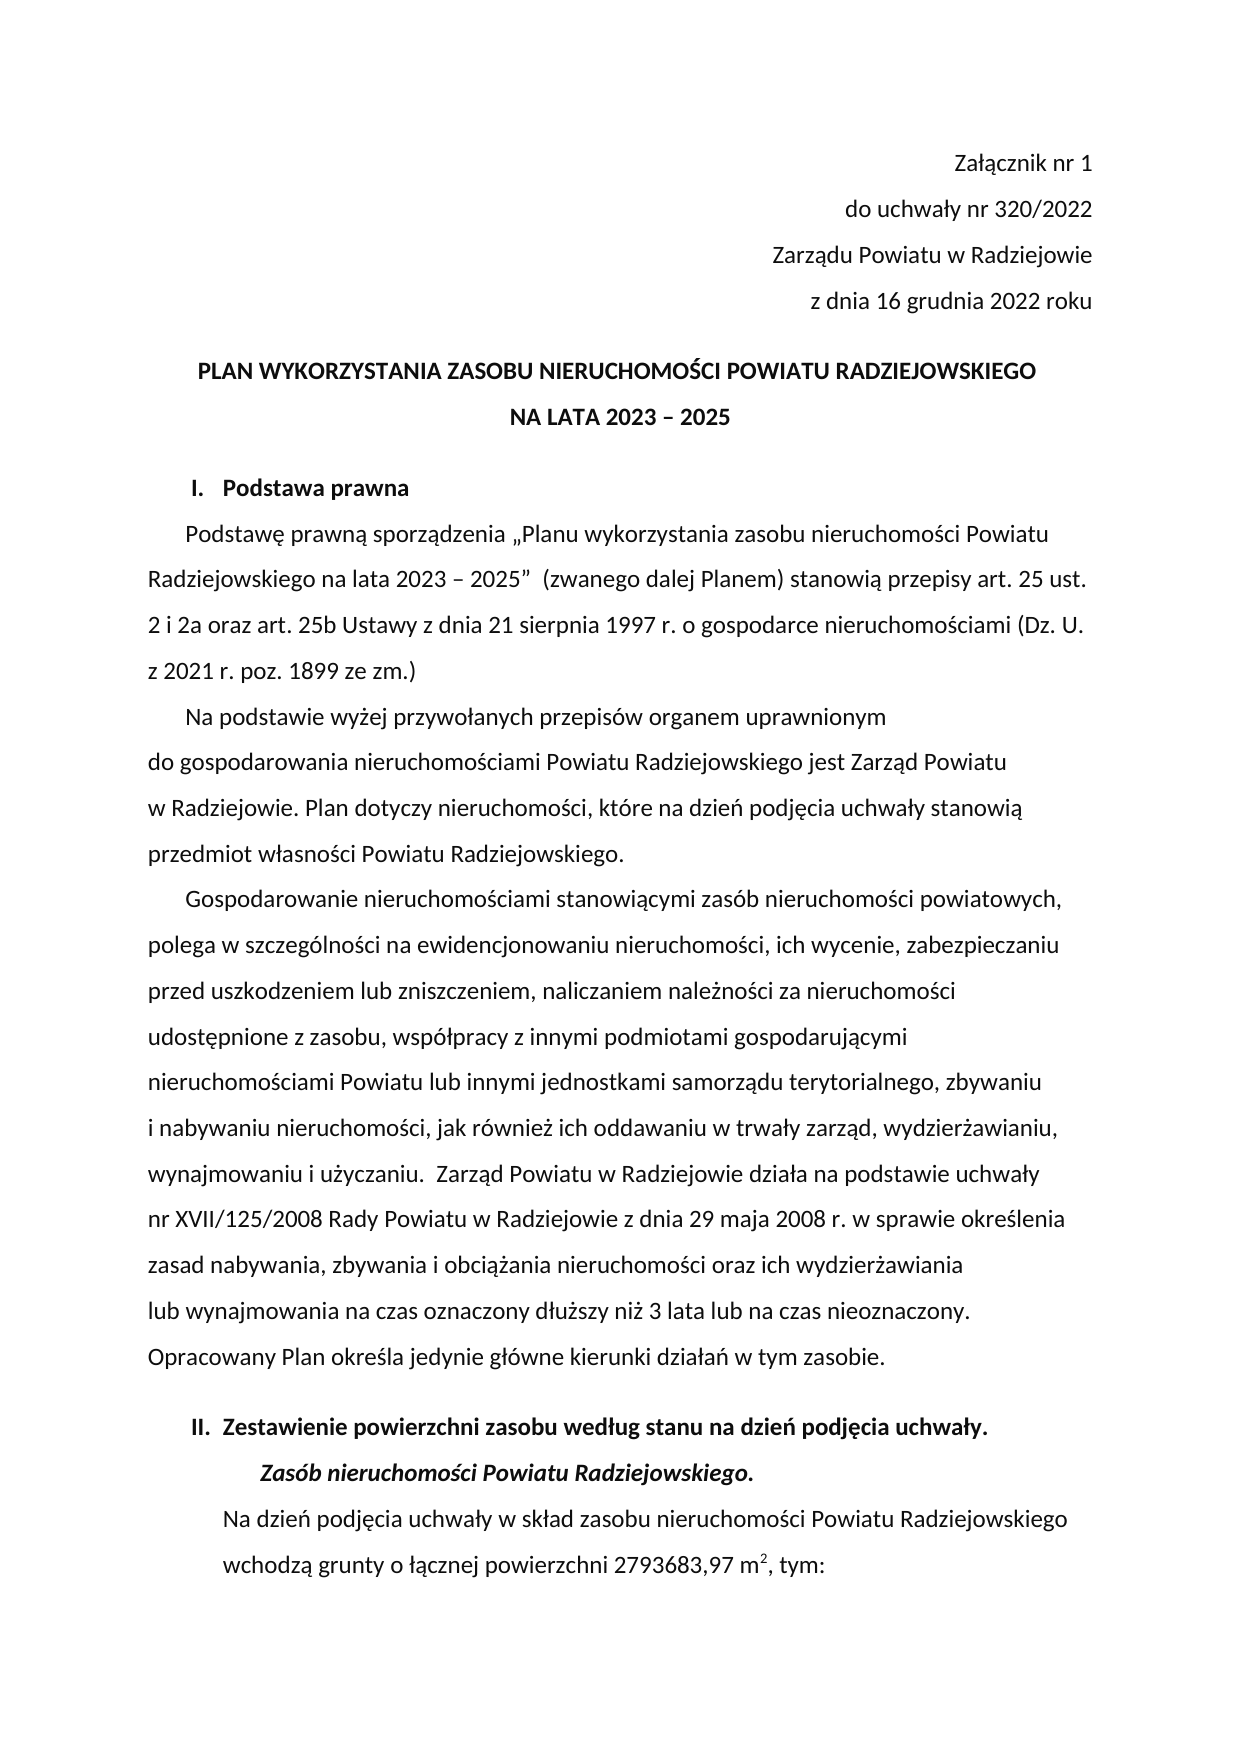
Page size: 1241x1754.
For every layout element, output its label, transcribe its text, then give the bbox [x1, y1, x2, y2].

text z dnia 16 grudnia 2022 roku [148, 285, 1093, 315]
text Podstawę prawną sporządzenia „Planu wykorzystania zasobu nieruchomości Powiatu Radziejowskiego na lata 2023 – 2025” (zwanego dalej Planem) stanowią przepisy art. 25 ust. 2 i 2a oraz art. 25b Ustawy z dnia 21 sierpnia 1997 r. o gospodarce nieruchomościami (Dz. U. z 2021 r. poz. 1899 ze zm.) [148, 518, 1093, 685]
list Zasób nieruchomości Powiatu Radziejowskiego. [260, 1457, 1093, 1488]
list Podstawa prawna [185, 472, 1093, 502]
text Gospodarowanie nieruchomościami stanowiącymi zasób nieruchomości powiatowych, polega w szczególności na ewidencjonowaniu nieruchomości, ich wycenie, zabezpieczaniu przed uszkodzeniem lub zniszczeniem, naliczaniem należności za nieruchomości udostępnione z zasobu, współpracy z innymi podmiotami gospodarującymi nieruchomościami Powiatu lub innymi jednostkami samorządu terytorialnego, zbywaniu i nabywaniu nieruchomości, jak również ich oddawaniu w trwały zarząd, wydzierżawianiu, wynajmowaniu i użyczaniu. Zarząd Powiatu w Radziejowie działa na podstawie uchwały nr XVII/125/2008 Rady Powiatu w Radziejowie z dnia 29 maja 2008 r. w sprawie określenia zasad nabywania, zbywania i obciążania nieruchomości oraz ich wydzierżawiania lub wynajmowania na czas oznaczony dłuższy niż 3 lata lub na czas nieoznaczony. Opracowany Plan określa jedynie główne kierunki działań w tym zasobie. [148, 883, 1093, 1371]
list Na dzień podjęcia uchwały w skład zasobu nieruchomości Powiatu Radziejowskiego wchodzą grunty o łącznej powierzchni 2793683,97 m2, tym: [223, 1503, 1093, 1579]
text Na podstawie wyżej przywołanych przepisów organem uprawnionym do gospodarowania nieruchomościami Powiatu Radziejowskiego jest Zarząd Powiatu w Radziejowie. Plan dotyczy nieruchomości, które na dzień podjęcia uchwały stanowią przedmiot własności Powiatu Radziejowskiego. [148, 701, 1093, 868]
text Załącznik nr 1 [148, 148, 1093, 178]
text do uchwały nr 320/2022 Zarządu Powiatu w Radziejowie [148, 193, 1093, 269]
text PLAN WYKORZYSTANIA ZASOBU NIERUCHOMOŚCI POWIATU RADZIEJOWSKIEGO NA LATA 2023 – 2025 [148, 356, 1093, 432]
list Zestawienie powierzchni zasobu według stanu na dzień podjęcia uchwały. [185, 1412, 1093, 1442]
